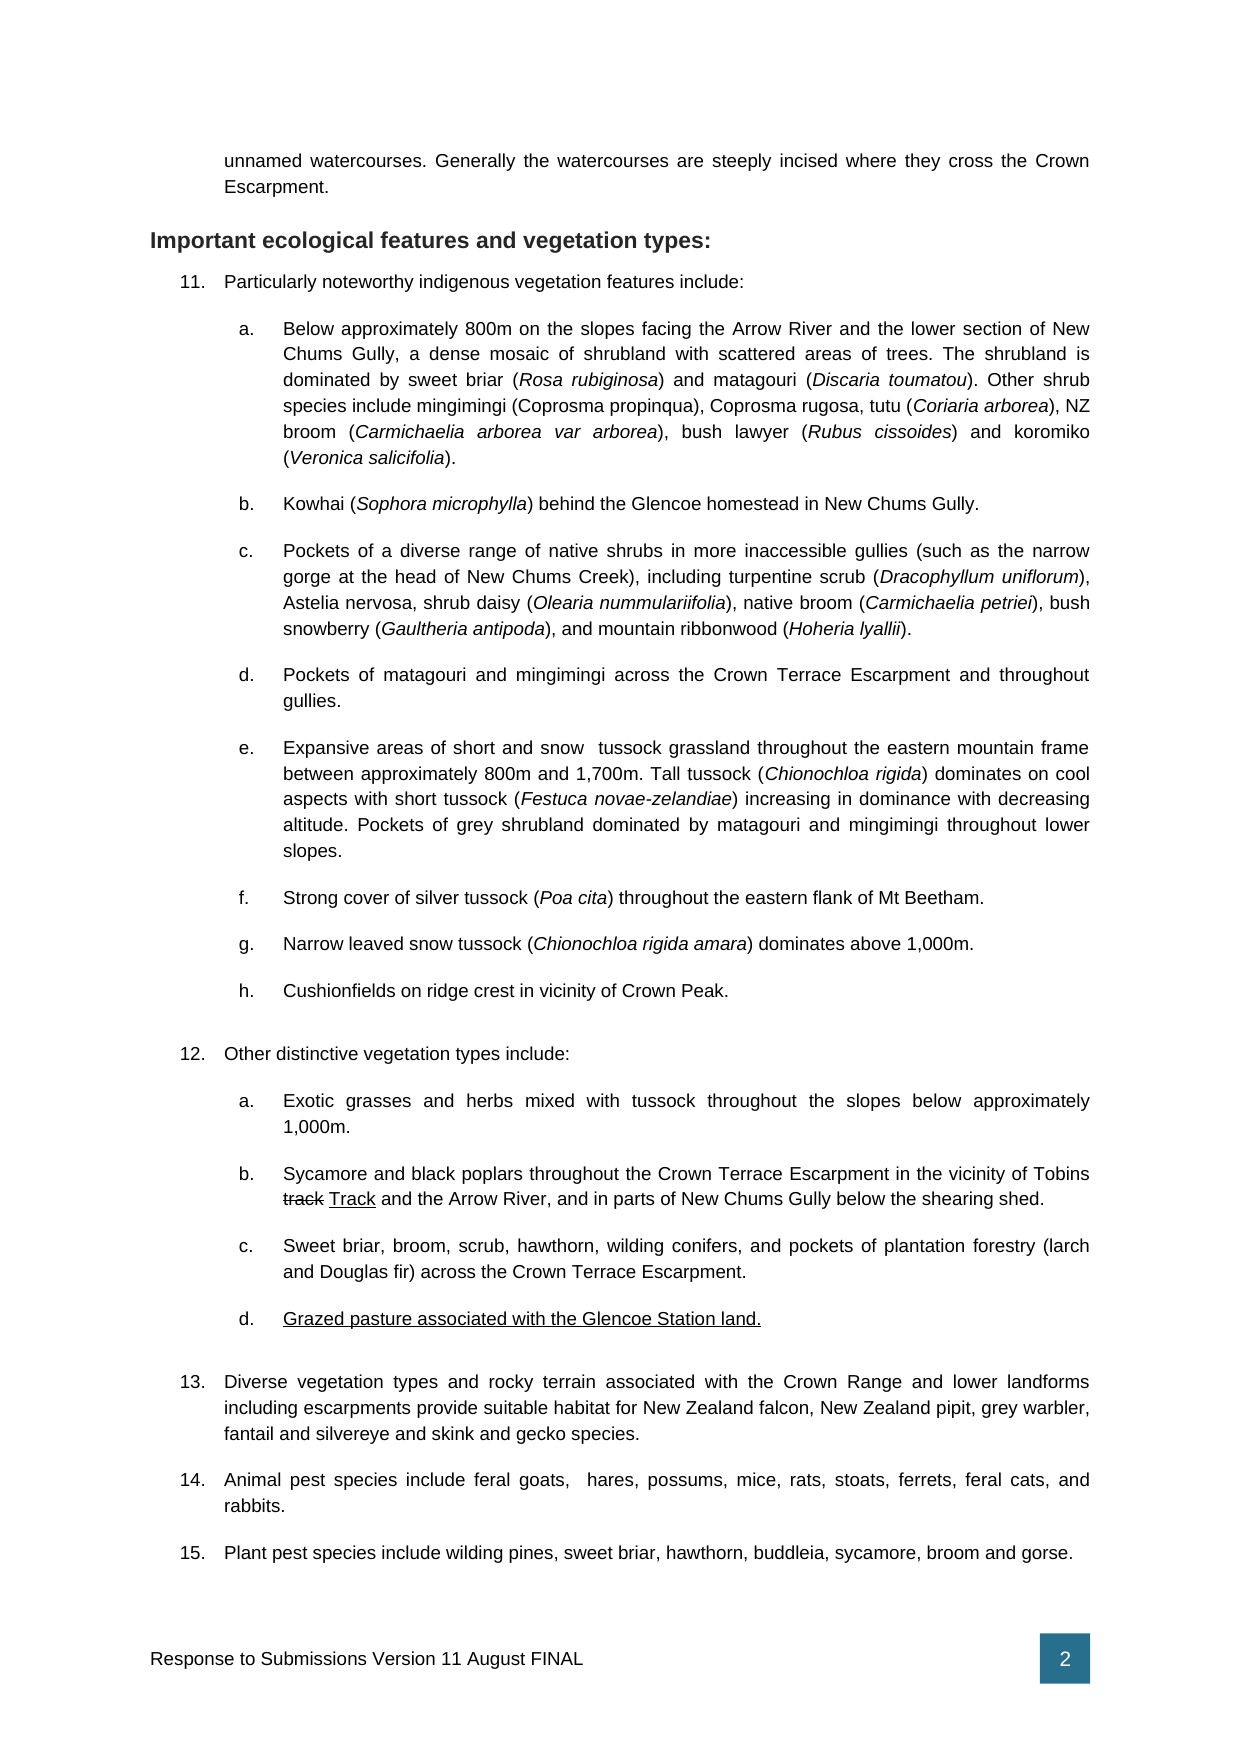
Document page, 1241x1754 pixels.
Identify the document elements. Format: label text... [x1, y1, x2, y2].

text Narrow leaved snow tussock (Chionochloa rigida amara) dominates above 1,000m. [239, 933, 1090, 955]
text Exotic grasses and herbs mixed with tussock throughout the slopes below approximately 1,000m. [239, 1090, 1090, 1137]
text Diverse vegetation types and rocky terrain associated with the Crown Range and lower landforms including escarpments provide suitable habitat for New Zealand falcon, New Zealand pipit, grey warbler, fantail and silvereye and skink and gecko species. [179, 1371, 1090, 1444]
text Kowhai (Sophora microphylla) behind the Glencoe homestead in New Chums Gully. [239, 493, 1090, 515]
text Plant pest species include wilding pines, sweet briar, hawthorn, buddleia, sycamore, broom and gorse. [179, 1542, 1090, 1563]
text Pockets of matagouri and mingimingi across the Crown Terrace Escarpment and throughout gullies. [239, 664, 1090, 711]
text Below approximately 800m on the slopes facing the Arrow River and the lower section of New Chums Gully, a dense mosaic of shrubland with scattered areas of trees. The shrubland is dominated by sweet briar (Rosa rubiginosa) and matagouri (Discaria toumatou). Other shrub species include mingimingi (Coprosma propinqua), Coprosma rugosa, tutu (Coriaria arborea), NZ broom (Carmichaelia arborea var arborea), bush lawyer (Rubus cissoides) and koromiko (Veronica salicifolia). [239, 317, 1090, 468]
text Strong cover of silver tussock (Poa cita) throughout the eastern flank of Mt Beetham. [239, 887, 1090, 908]
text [179, 150, 1090, 197]
text Sycamore and black poplars throughout the Crown Terrace Escarpment in the vicinity of Tobins track Track and the Arrow River, and in parts of New Chums Gully below the shearing shed. [239, 1162, 1090, 1210]
text Cushionfields on ridge crest in vicinity of Crown Peak. [239, 980, 1090, 1001]
subtitle Important ecological features and vegetation types: [150, 227, 1090, 253]
text Grazed pasture associated with the Glencoe Station land. [239, 1307, 1090, 1329]
text Sweet briar, broom, scrub, hawthorn, wilding conifers, and pockets of plantation forestry (larch and Douglas fir) across the Crown Terrace Escarpment. [239, 1235, 1090, 1282]
text Expansive areas of short and snow tussock grassland throughout the eastern mountain frame between approximately 800m and 1,700m. Tall tussock (Chionochloa rigida) dominates on cool aspects with short tussock (Festuca novae-zelandiae) increasing in dominance with decreasing altitude. Pockets of grey shrubland dominated by matagouri and mingimingi throughout lower slopes. [239, 737, 1090, 861]
text Particularly noteworthy indigenous vegetation features include: [179, 271, 1090, 292]
text Pockets of a diverse range of native shrubs in more inaccessible gullies (such as the narrow gorge at the head of New Chums Creek), including turpentine scrub (Dracophyllum uniflorum), Astelia nervosa, shrub daisy (Olearia nummulariifolia), native broom (Carmichaelia petriei), bush snowberry (Gaultheria antipoda), and mountain ribbonwood (Hoheria lyallii). [239, 540, 1090, 639]
text Other distinctive vegetation types include: [179, 1043, 1090, 1065]
text Animal pest species include feral goats, hares, possums, mice, rats, stoats, ferrets, feral cats, and rabbits. [179, 1469, 1090, 1516]
